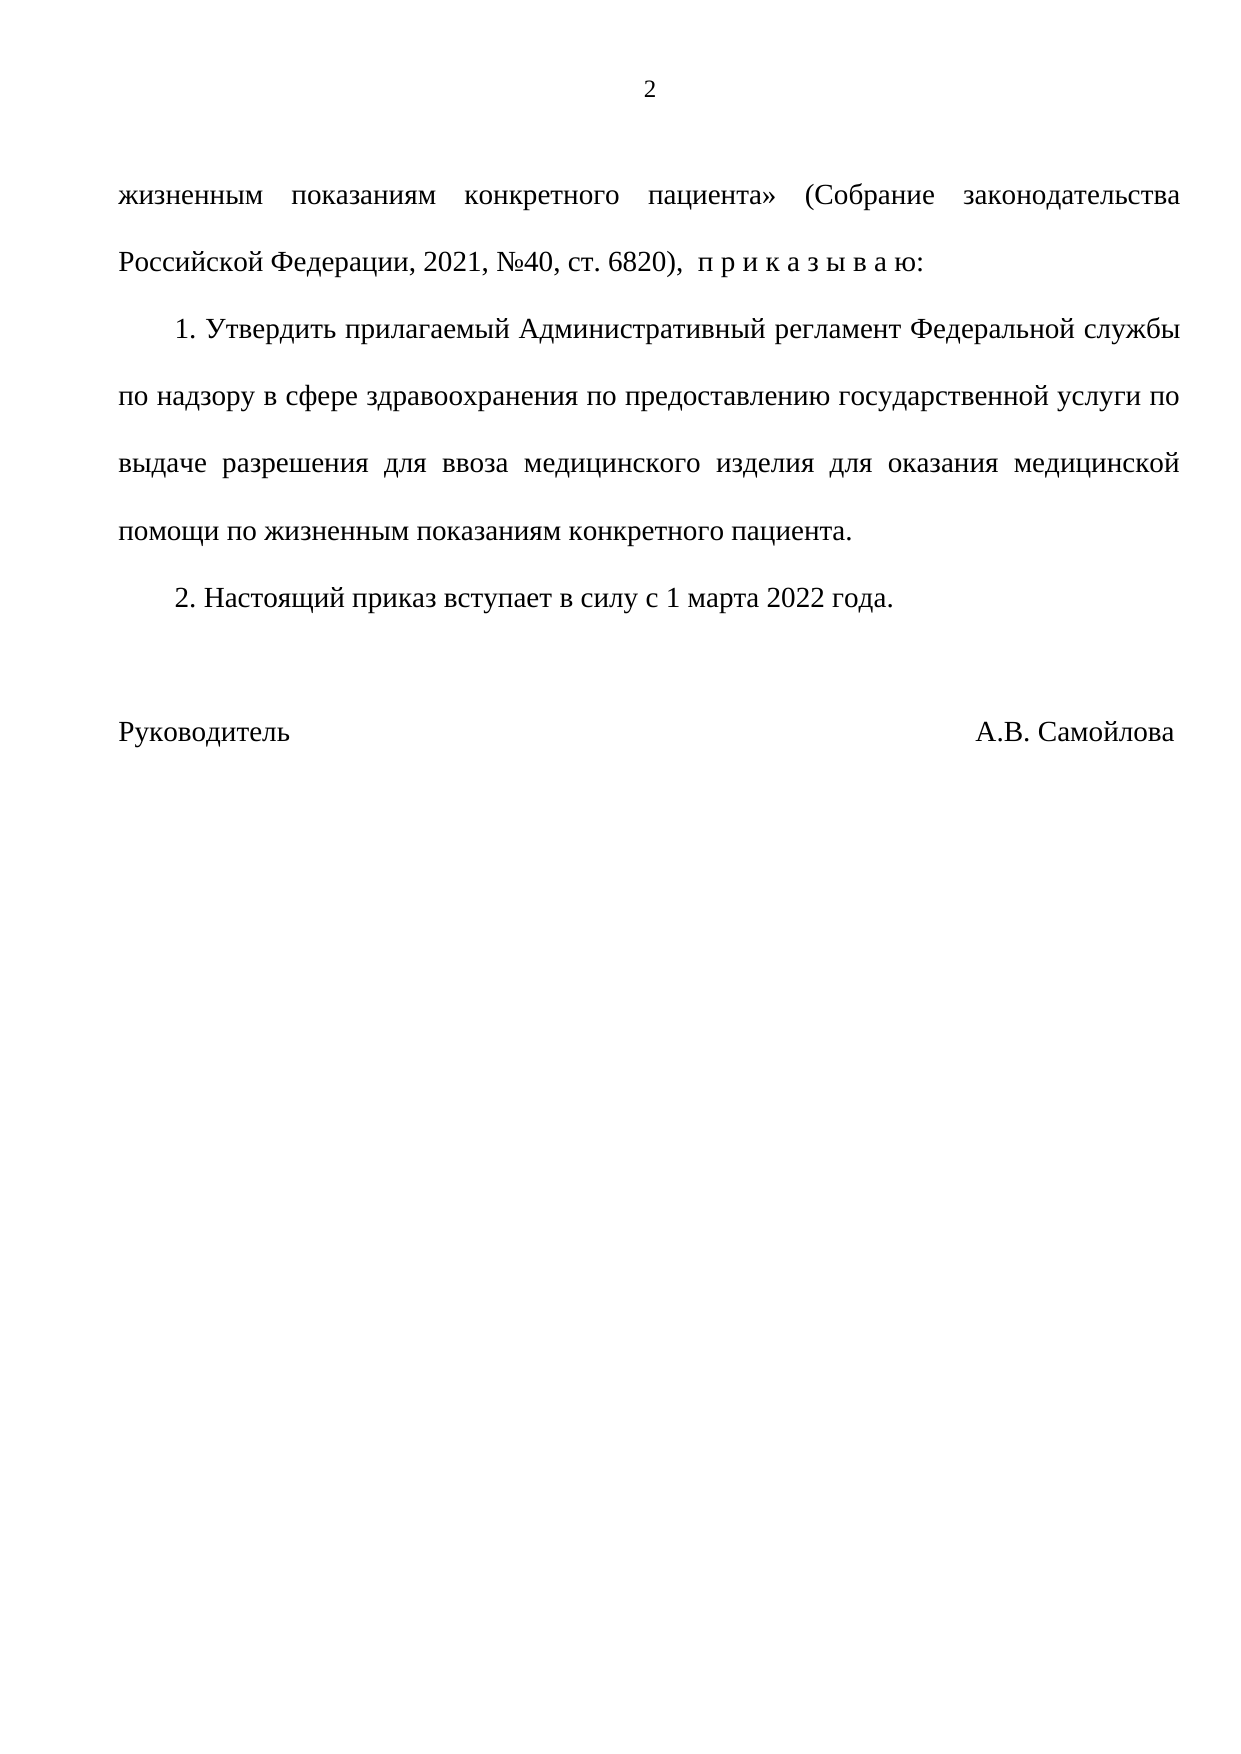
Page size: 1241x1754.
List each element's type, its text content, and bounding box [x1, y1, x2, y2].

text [118, 177, 1181, 278]
text Руководитель А.В. Самойлова [118, 714, 1181, 747]
text 1. Утвердить прилагаемый Административный регламент Федеральной службы по надзору в сфере здравоохранения по предоставлению государственной услуги по выдаче разрешения для ввоза медицинского изделия для оказания медицинской помощи по жизненным показаниям конкретного пациента. [118, 311, 1181, 546]
text 2. Настоящий приказ вступает в силу с 1 марта 2022 года. [118, 580, 1181, 613]
